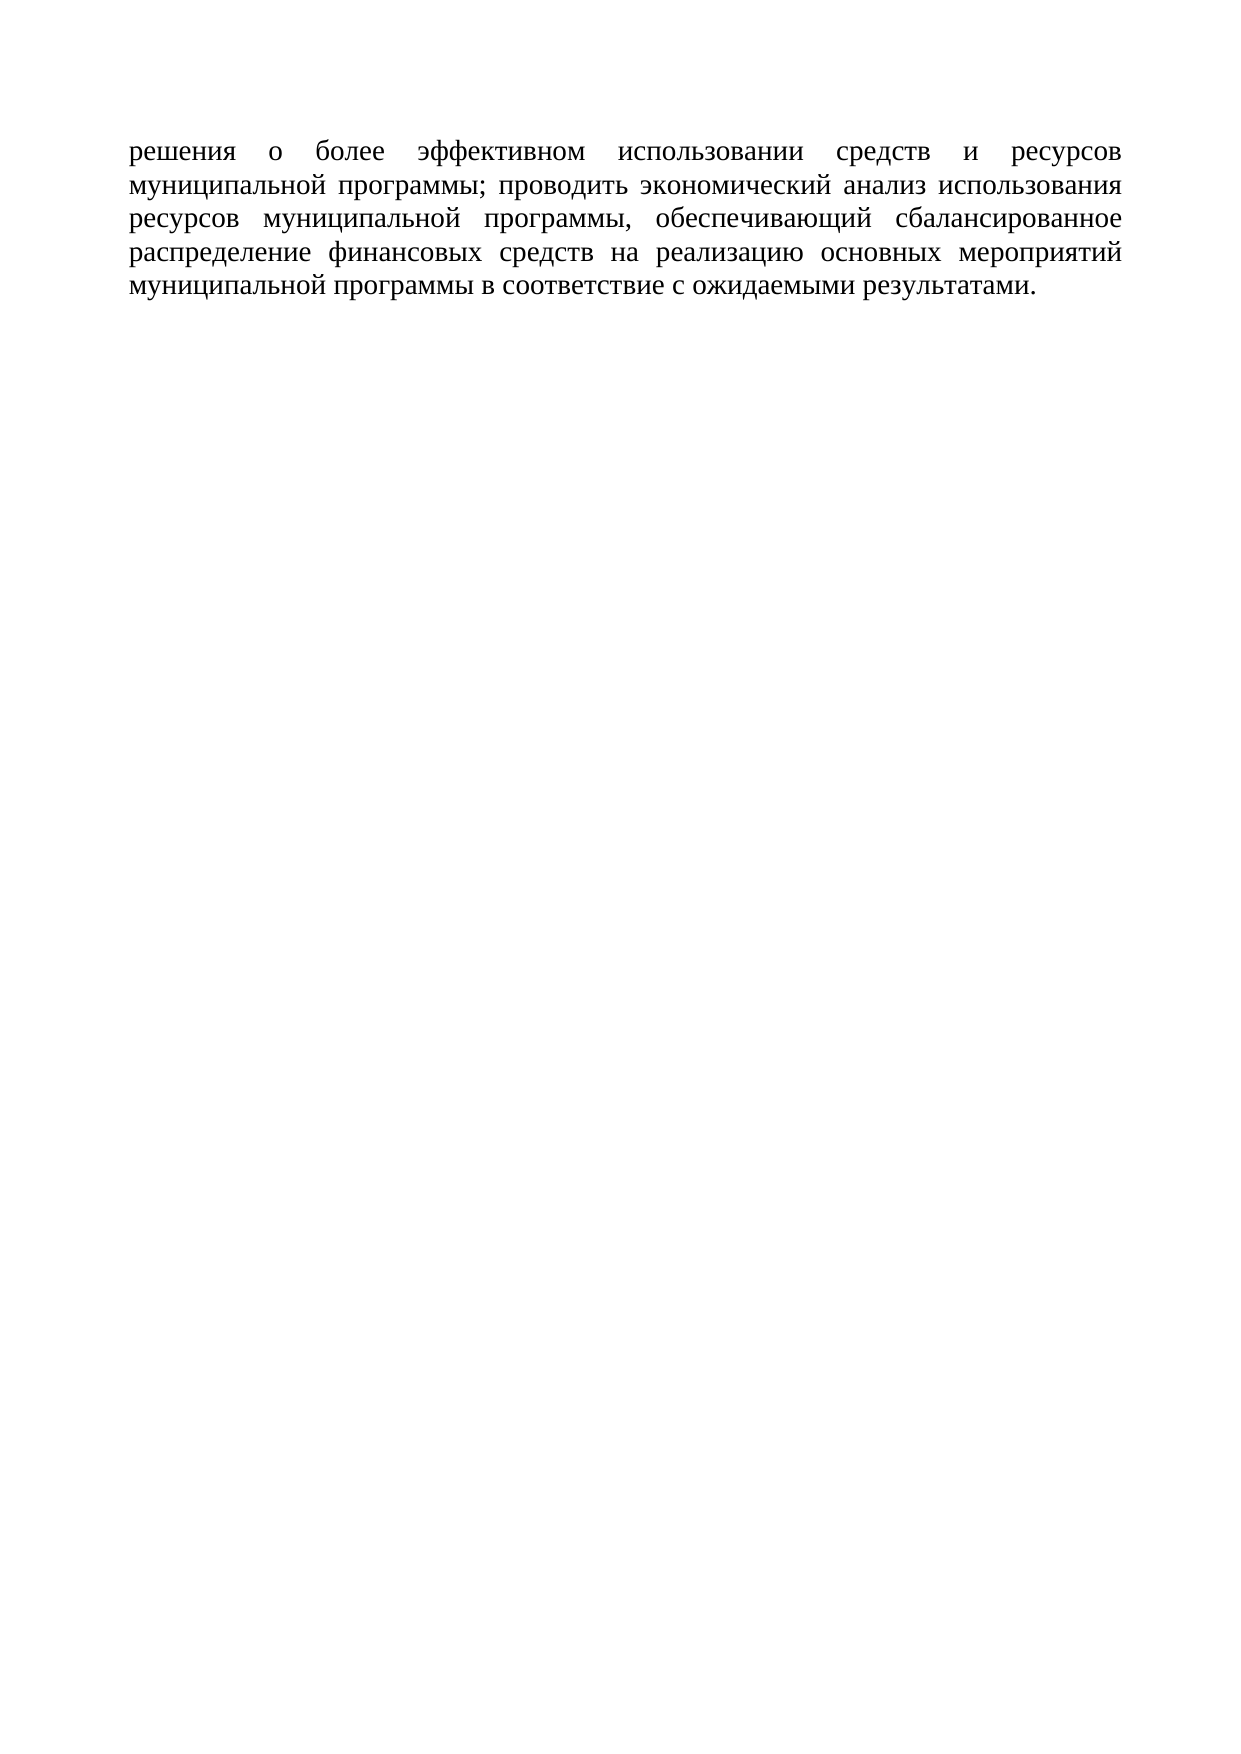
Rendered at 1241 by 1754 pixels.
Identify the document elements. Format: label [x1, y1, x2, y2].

text [128, 133, 1123, 301]
